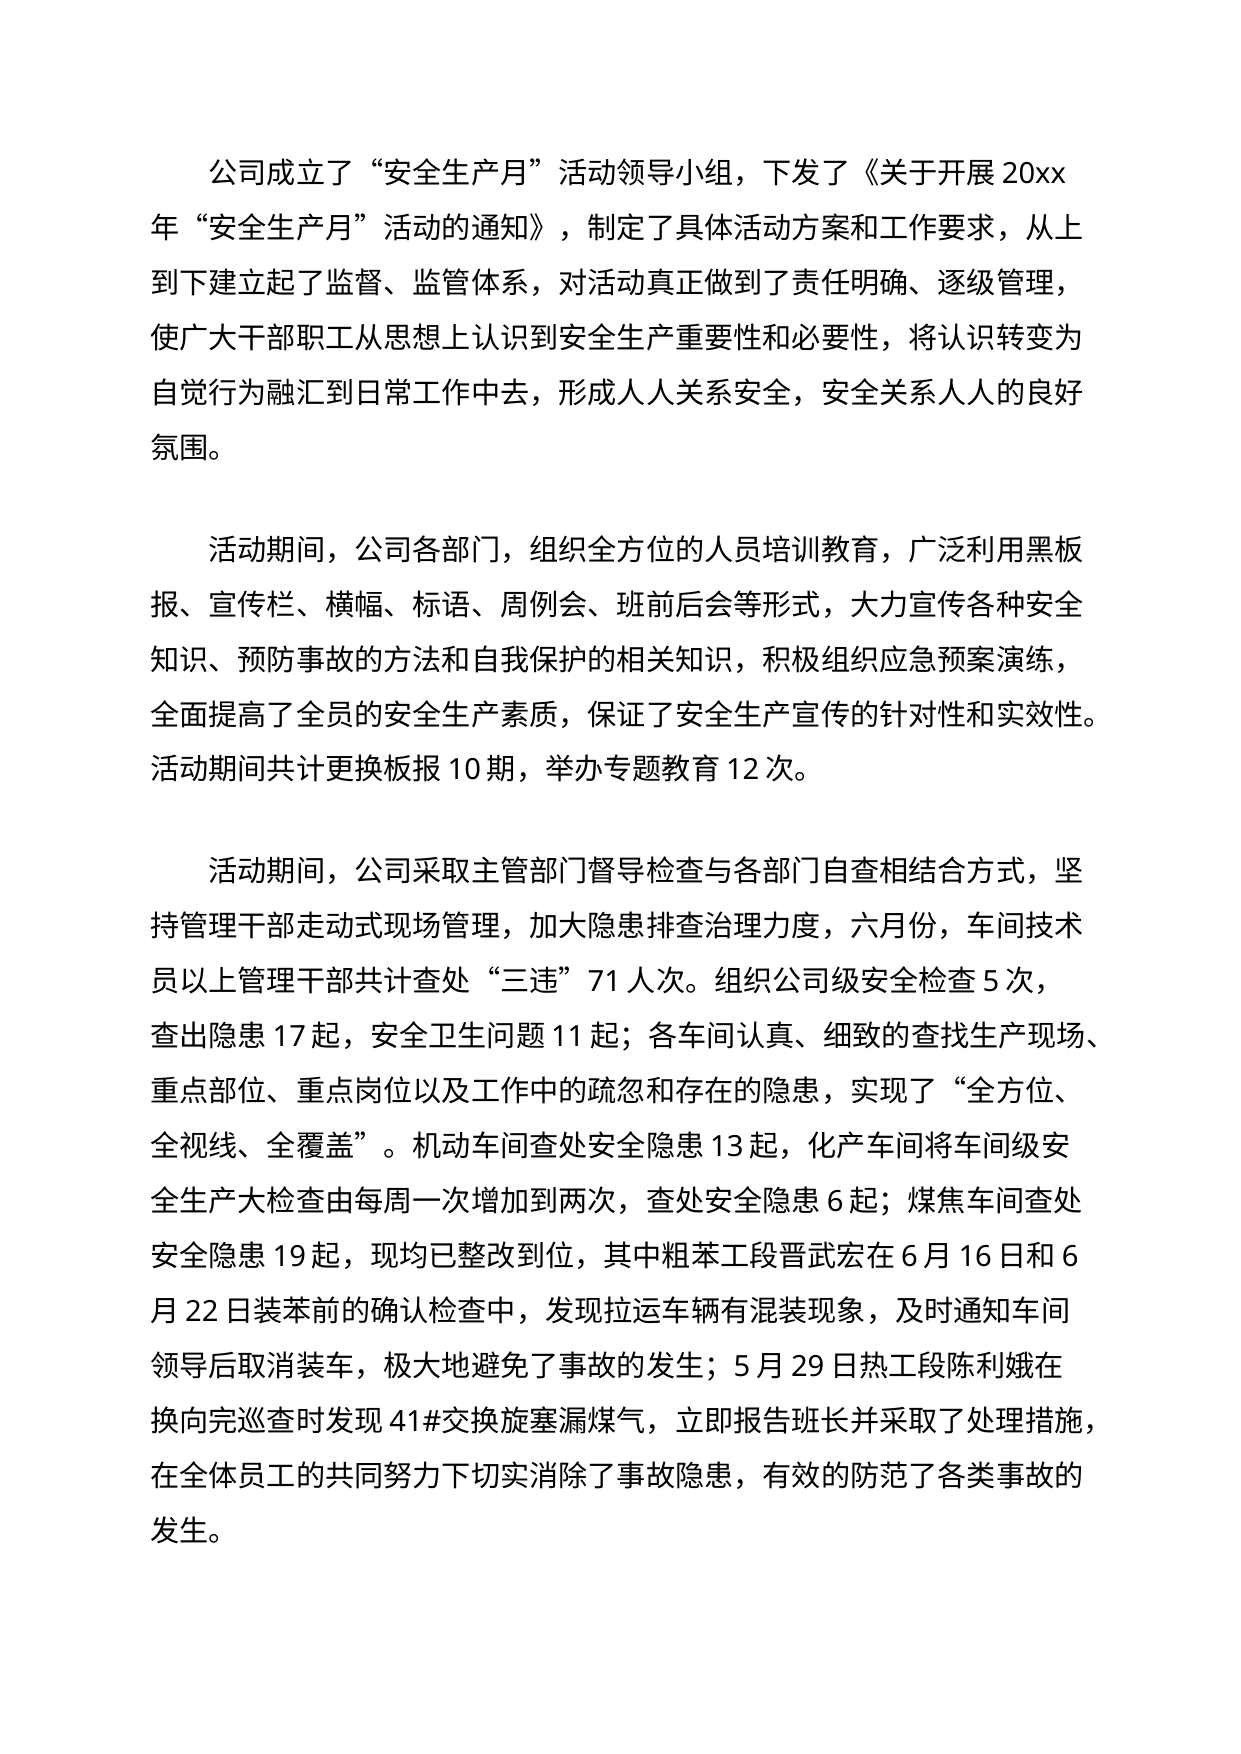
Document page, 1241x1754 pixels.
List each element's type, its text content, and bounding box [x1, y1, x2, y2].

text 活动期间，公司各部门，组织全方位的人员培训教育，广泛利用黑板报、宣传栏、横幅、标语、周例会、班前后会等形式，大力宣传各种安全知识、预防事故的方法和自我保护的相关知识，积极组织应急预案演练，全面提高了全员的安全生产素质，保证了安全生产宣传的针对性和实效性。活动期间共计更换板报10期，举办专题教育12次。 [150, 526, 1090, 788]
text 活动期间，公司采取主管部门督导检查与各部门自查相结合方式，坚持管理干部走动式现场管理，加大隐患排查治理力度，六月份，车间技术员以上管理干部共计查处“三违”71人次。组织公司级安全检查5次，查出隐患17起，安全卫生问题11起；各车间认真、细致的查找生产现场、重点部位、重点岗位以及工作中的疏忽和存在的隐患，实现了“全方位、全视线、全覆盖”。机动车间查处安全隐患13起，化产车间将车间级安全生产大检查由每周一次增加到两次，查处安全隐患6起；煤焦车间查处安全隐患19起，现均已整改到位，其中粗苯工段晋武宏在6月16日和6月22日装苯前的确认检查中，发现拉运车辆有混装现象，及时通知车间领导后取消装车，极大地避免了事故的发生；5月29日热工段陈利娥在换向完巡查时发现41#交换旋塞漏煤气，立即报告班长并采取了处理措施，在全体员工的共同努力下切实消除了事故隐患，有效的防范了各类事故的发生。 [150, 848, 1090, 1550]
text 公司成立了“安全生产月”活动领导小组，下发了《关于开展20xx年“安全生产月”活动的通知》，制定了具体活动方案和工作要求，从上到下建立起了监督、监管体系，对活动真正做到了责任明确、逐级管理，使广大干部职工从思想上认识到安全生产重要性和必要性，将认识转变为自觉行为融汇到日常工作中去，形成人人关系安全，安全关系人人的良好氛围。 [150, 150, 1090, 467]
